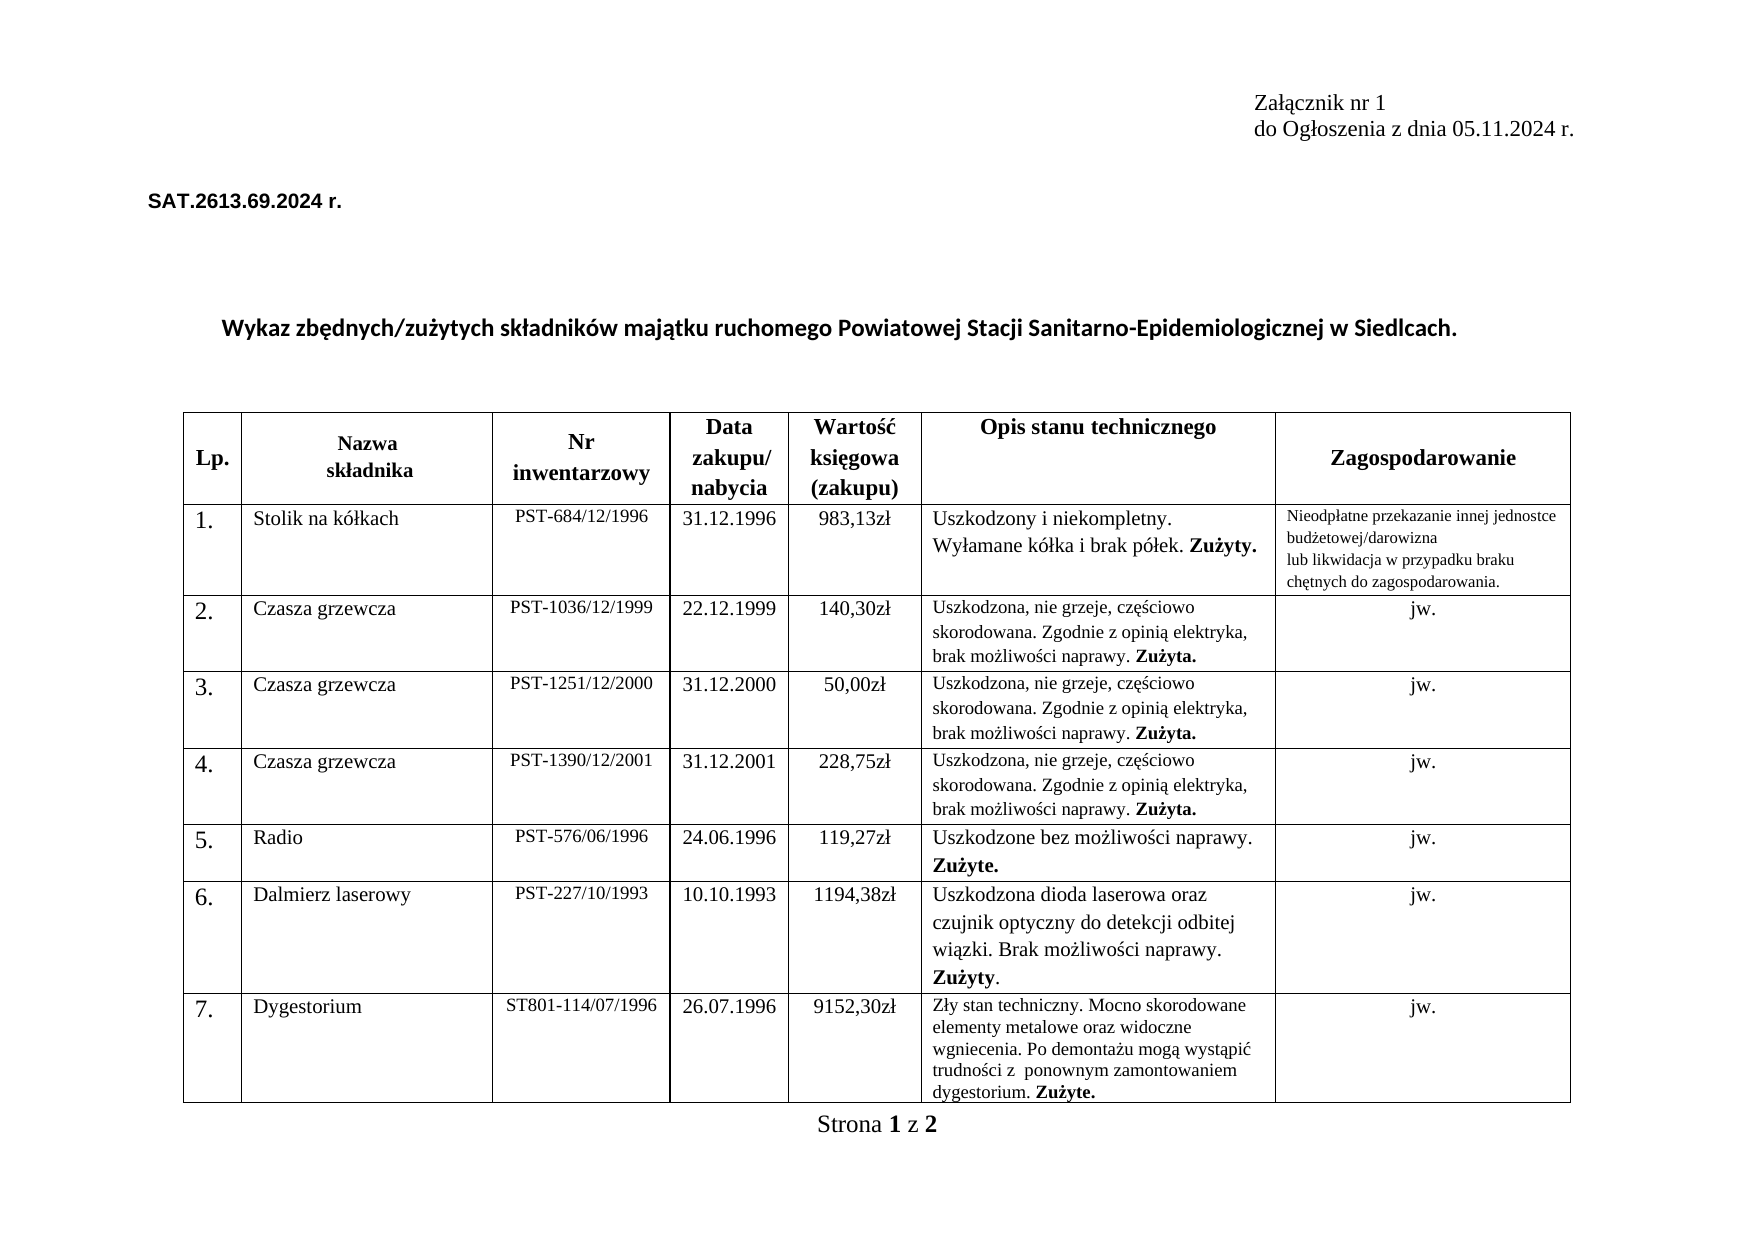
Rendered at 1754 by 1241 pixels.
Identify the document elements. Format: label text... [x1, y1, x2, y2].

table_cell 31.12.2001 [671, 749, 788, 824]
table_cell 7. [184, 994, 241, 1102]
table_cell PST-227/10/1993 [493, 882, 669, 993]
table_cell Czasza grzewcza [242, 596, 492, 671]
table_cell jw. [1276, 825, 1570, 881]
table_cell 983,13zł [789, 505, 921, 595]
table_cell 31.12.1996 [671, 505, 788, 595]
table_header Data zakupu/ nabycia [671, 413, 788, 504]
table_header Opis stanu technicznego [922, 413, 1275, 504]
table_cell 22.12.1999 [671, 596, 788, 671]
table_cell 6. [184, 882, 241, 993]
table_cell Stolik na kółkach [242, 505, 492, 595]
table_header Lp. [184, 413, 241, 504]
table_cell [922, 994, 1275, 1102]
table_cell Dalmierz laserowy [242, 882, 492, 993]
text Załącznik nr 1 do Ogłoszenia z dnia 05.11.2024 r. [1254, 89, 1606, 141]
table_cell Radio [242, 825, 492, 881]
table_cell PST-1390/12/2001 [493, 749, 669, 824]
table_cell 140,30zł [789, 596, 921, 671]
table_cell 31.12.2000 [671, 672, 788, 748]
table_header Zagospodarowanie [1276, 413, 1570, 504]
table_cell PST-1251/12/2000 [493, 672, 669, 748]
table_cell jw. [1276, 672, 1570, 748]
table_cell jw. [1276, 749, 1570, 824]
table_cell Uszkodzona, nie grzeje, częściowo skorodowana. Zgodnie z opinią elektryka, brak możliwości naprawy. Zużyta. [922, 749, 1275, 824]
table_header Nazwa składnika [242, 413, 492, 504]
table_cell 24.06.1996 [671, 825, 788, 881]
table_header Wartość księgowa (zakupu) [789, 413, 921, 504]
table_cell jw. [1276, 994, 1570, 1102]
table_cell PST-1036/12/1999 [493, 596, 669, 671]
table_cell Uszkodzone bez możliwości naprawy. Zużyte. [922, 825, 1275, 881]
table_cell 1. [184, 505, 241, 595]
table_cell Czasza grzewcza [242, 672, 492, 748]
table_cell Uszkodzony i niekompletny. Wyłamane kółka i brak półek. Zużyty. [922, 505, 1275, 595]
table_cell 2. [184, 596, 241, 671]
table_cell 228,75zł [789, 749, 921, 824]
table_cell Dygestorium [242, 994, 492, 1102]
table_cell jw. [1276, 882, 1570, 993]
text SAT.2613.69.2024 r. [148, 189, 1606, 213]
table_cell 4. [184, 749, 241, 824]
table_cell jw. [1276, 596, 1570, 671]
table_cell Uszkodzona, nie grzeje, częściowo skorodowana. Zgodnie z opinią elektryka, brak możliwości naprawy. Zużyta. [922, 596, 1275, 671]
text Wykaz zbędnych/zużytych składników majątku ruchomego Powiatowej Stacji Sanitarno-Epidemiologicznej w Siedlcach. [148, 312, 1606, 343]
table_cell Czasza grzewcza [242, 749, 492, 824]
table_cell 5. [184, 825, 241, 881]
table_cell 119,27zł [789, 825, 921, 881]
table_cell PST-576/06/1996 [493, 825, 669, 881]
table_cell Uszkodzona, nie grzeje, częściowo skorodowana. Zgodnie z opinią elektryka, brak możliwości naprawy. Zużyta. [922, 672, 1275, 748]
table_header Nr inwentarzowy [493, 413, 669, 504]
table_cell 10.10.1993 [671, 882, 788, 993]
table_cell PST-684/12/1996 [493, 505, 669, 595]
table_cell Nieodpłatne przekazanie innej jednostce budżetowej/darowizna lub likwidacja w przypadku braku chętnych do zagospodarowania. [1276, 505, 1570, 595]
table_cell ST801-114/07/1996 [493, 994, 669, 1102]
table_cell 26.07.1996 [671, 994, 788, 1102]
table_cell Uszkodzona dioda laserowa oraz czujnik optyczny do detekcji odbitej wiązki. Brak możliwości naprawy. Zużyty. [922, 882, 1275, 993]
table_cell 3. [184, 672, 241, 748]
table_cell 9152,30zł [789, 994, 921, 1102]
table_cell 1194,38zł [789, 882, 921, 993]
table_cell 50,00zł [789, 672, 921, 748]
